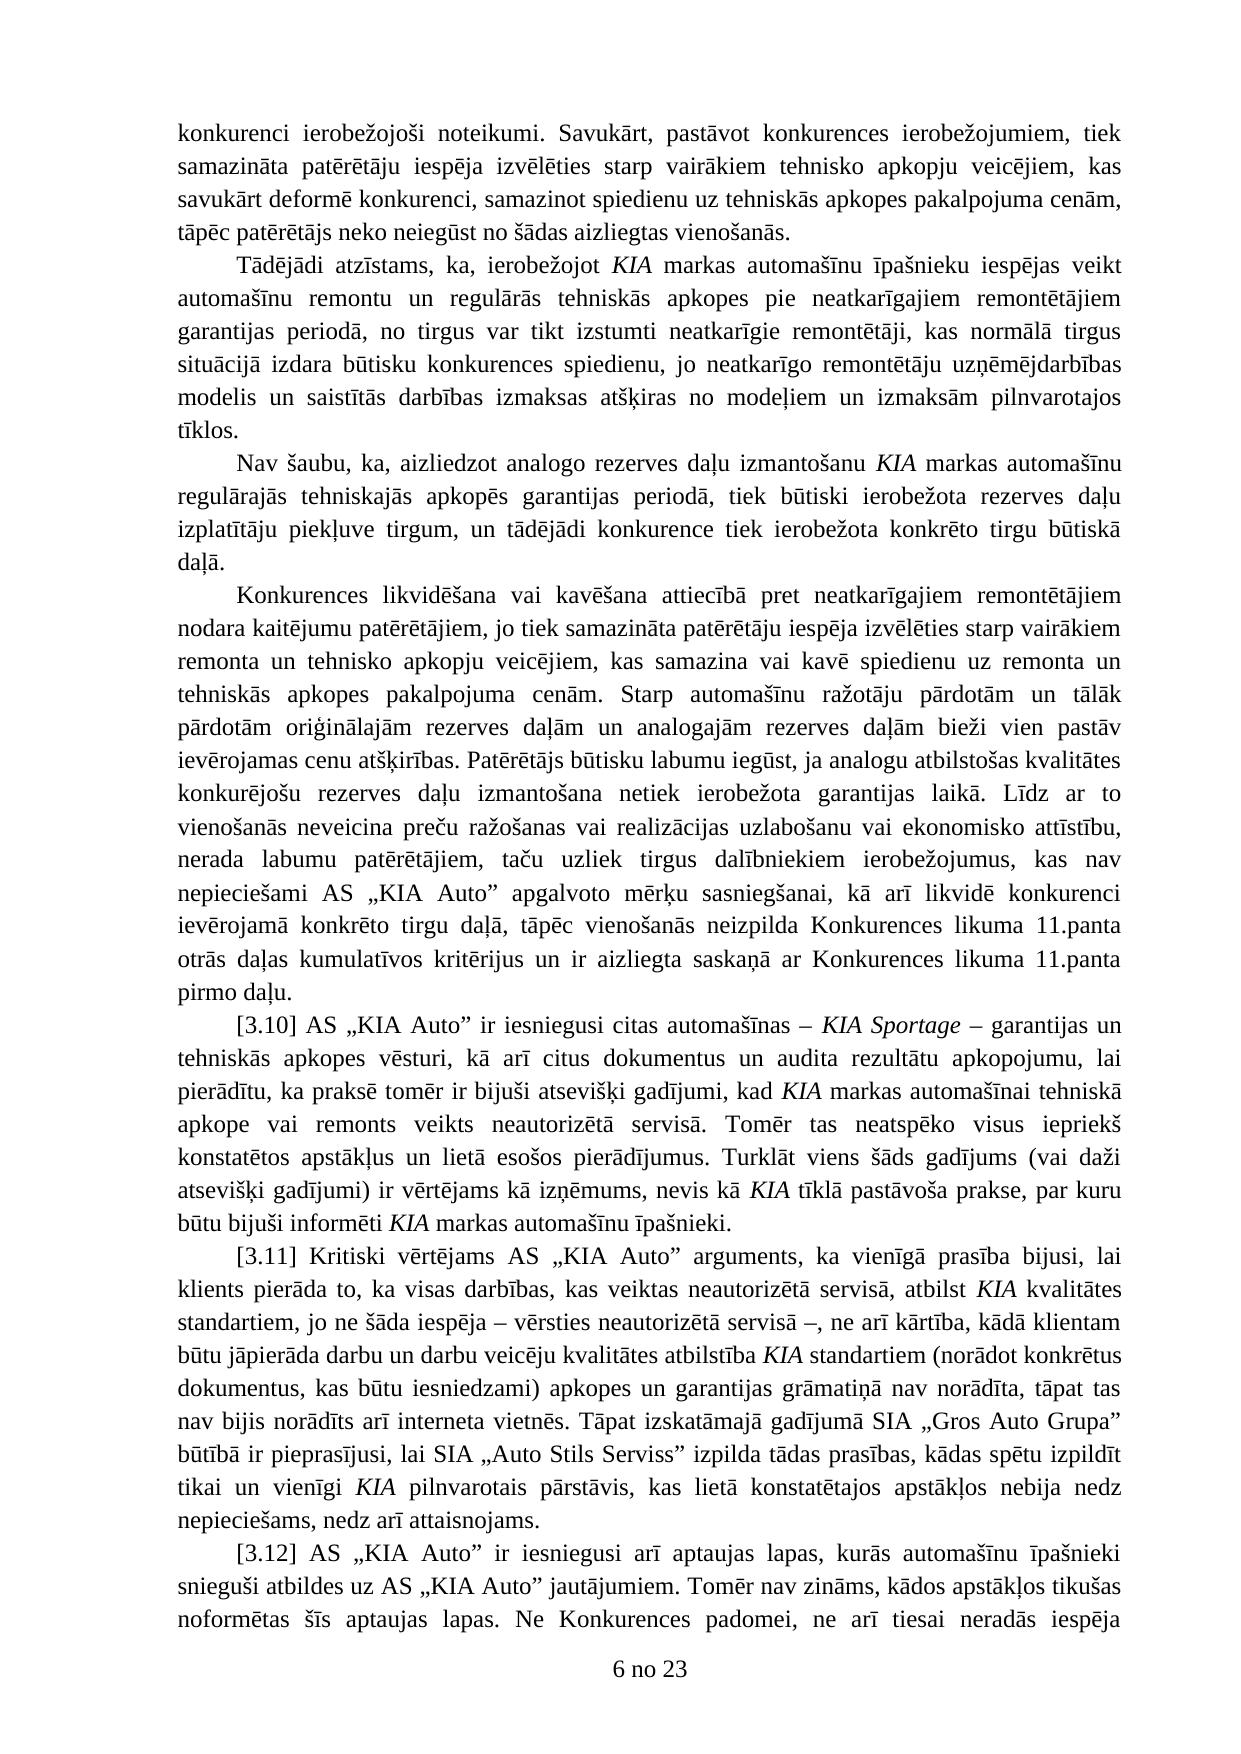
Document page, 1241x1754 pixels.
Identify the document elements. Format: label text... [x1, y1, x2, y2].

text Nav šaubu, ka, aizliedzot analogo rezerves daļu izmantošanu KIA markas automašīnu regulārajās tehniskajās apkopēs garantijas periodā, tiek būtiski ierobežota rezerves daļu izplatītāju piekļuve tirgum, un tādējādi konkurence tiek ierobežota konkrēto tirgu būtiskā daļā. [177, 448, 1122, 576]
text Konkurences likvidēšana vai kavēšana attiecībā pret neatkarīgajiem remontētājiem nodara kaitējumu patērētājiem, jo tiek samazināta patērētāju iespēja izvēlēties starp vairākiem remonta un tehnisko apkopju veicējiem, kas samazina vai kavē spiedienu uz remonta un tehniskās apkopes pakalpojuma cenām. Starp automašīnu ražotāju pārdotām un tālāk pārdotām oriģinālajām rezerves daļām un analogajām rezerves daļām bieži vien pastāv ievērojamas cenu atšķirības. Patērētājs būtisku labumu iegūst, ja analogu atbilstošas kvalitātes konkurējošu rezerves daļu izmantošana netiek ierobežota garantijas laikā. Līdz ar to vienošanās neveicina preču ražošanas vai realizācijas uzlabošanu vai ekonomisko attīstību, nerada labumu patērētājiem, taču uzliek tirgus dalībniekiem ierobežojumus, kas nav nepieciešami AS „KIA Auto” apgalvoto mērķu sasniegšanai, kā arī likvidē konkurenci ievērojamā konkrēto tirgu daļā, tāpēc vienošanās neizpilda Konkurences likuma 11.panta otrās daļas kumulatīvos kritērijus un ir aizliegta saskaņā ar Konkurences likuma 11.panta pirmo daļu. [177, 580, 1122, 1005]
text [177, 1538, 1122, 1633]
text [3.11] Kritiski vērtējams AS „KIA Auto” arguments, ka vienīgā prasība bijusi, lai klients pierāda to, ka visas darbības, kas veiktas neautorizētā servisā, atbilst KIA kvalitātes standartiem, jo ne šāda iespēja – vērsties neautorizētā servisā –, ne arī kārtība, kādā klientam būtu jāpierāda darbu un darbu veicēju kvalitātes atbilstība KIA standartiem (norādot konkrētus dokumentus, kas būtu iesniedzami) apkopes un garantijas grāmatiņā nav norādīta, tāpat tas nav bijis norādīts arī interneta vietnēs. Tāpat izskatāmajā gadījumā SIA „Gros Auto Grupa” būtībā ir pieprasījusi, lai SIA „Auto Stils Serviss” izpilda tādas prasības, kādas spētu izpildīt tikai un vienīgi KIA pilnvarotais pārstāvis, kas lietā konstatētajos apstākļos nebija nedz nepieciešams, nedz arī attaisnojams. [177, 1241, 1122, 1534]
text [177, 118, 1122, 246]
text [3.10] AS „KIA Auto” ir iesniegusi citas automašīnas – KIA Sportage – garantijas un tehniskās apkopes vēsturi, kā arī citus dokumentus un audita rezultātu apkopojumu, lai pierādītu, ka praksē tomēr ir bijuši atsevišķi gadījumi, kad KIA markas automašīnai tehniskā apkope vai remonts veikts neautorizētā servisā. Tomēr tas neatspēko visus iepriekš konstatētos apstākļus un lietā esošos pierādījumus. Turklāt viens šāds gadījums (vai daži atsevišķi gadījumi) ir vērtējams kā izņēmums, nevis kā KIA tīklā pastāvoša prakse, par kuru būtu bijuši informēti KIA markas automašīnu īpašnieki. [177, 1010, 1122, 1237]
text Tādējādi atzīstams, ka, ierobežojot KIA markas automašīnu īpašnieku iespējas veikt automašīnu remontu un regulārās tehniskās apkopes pie neatkarīgajiem remontētājiem garantijas periodā, no tirgus var tikt izstumti neatkarīgie remontētāji, kas normālā tirgus situācijā izdara būtisku konkurences spiedienu, jo neatkarīgo remontētāju uzņēmējdarbības modelis un saistītās darbības izmaksas atšķiras no modeļiem un izmaksām pilnvarotajos tīklos. [177, 250, 1122, 444]
